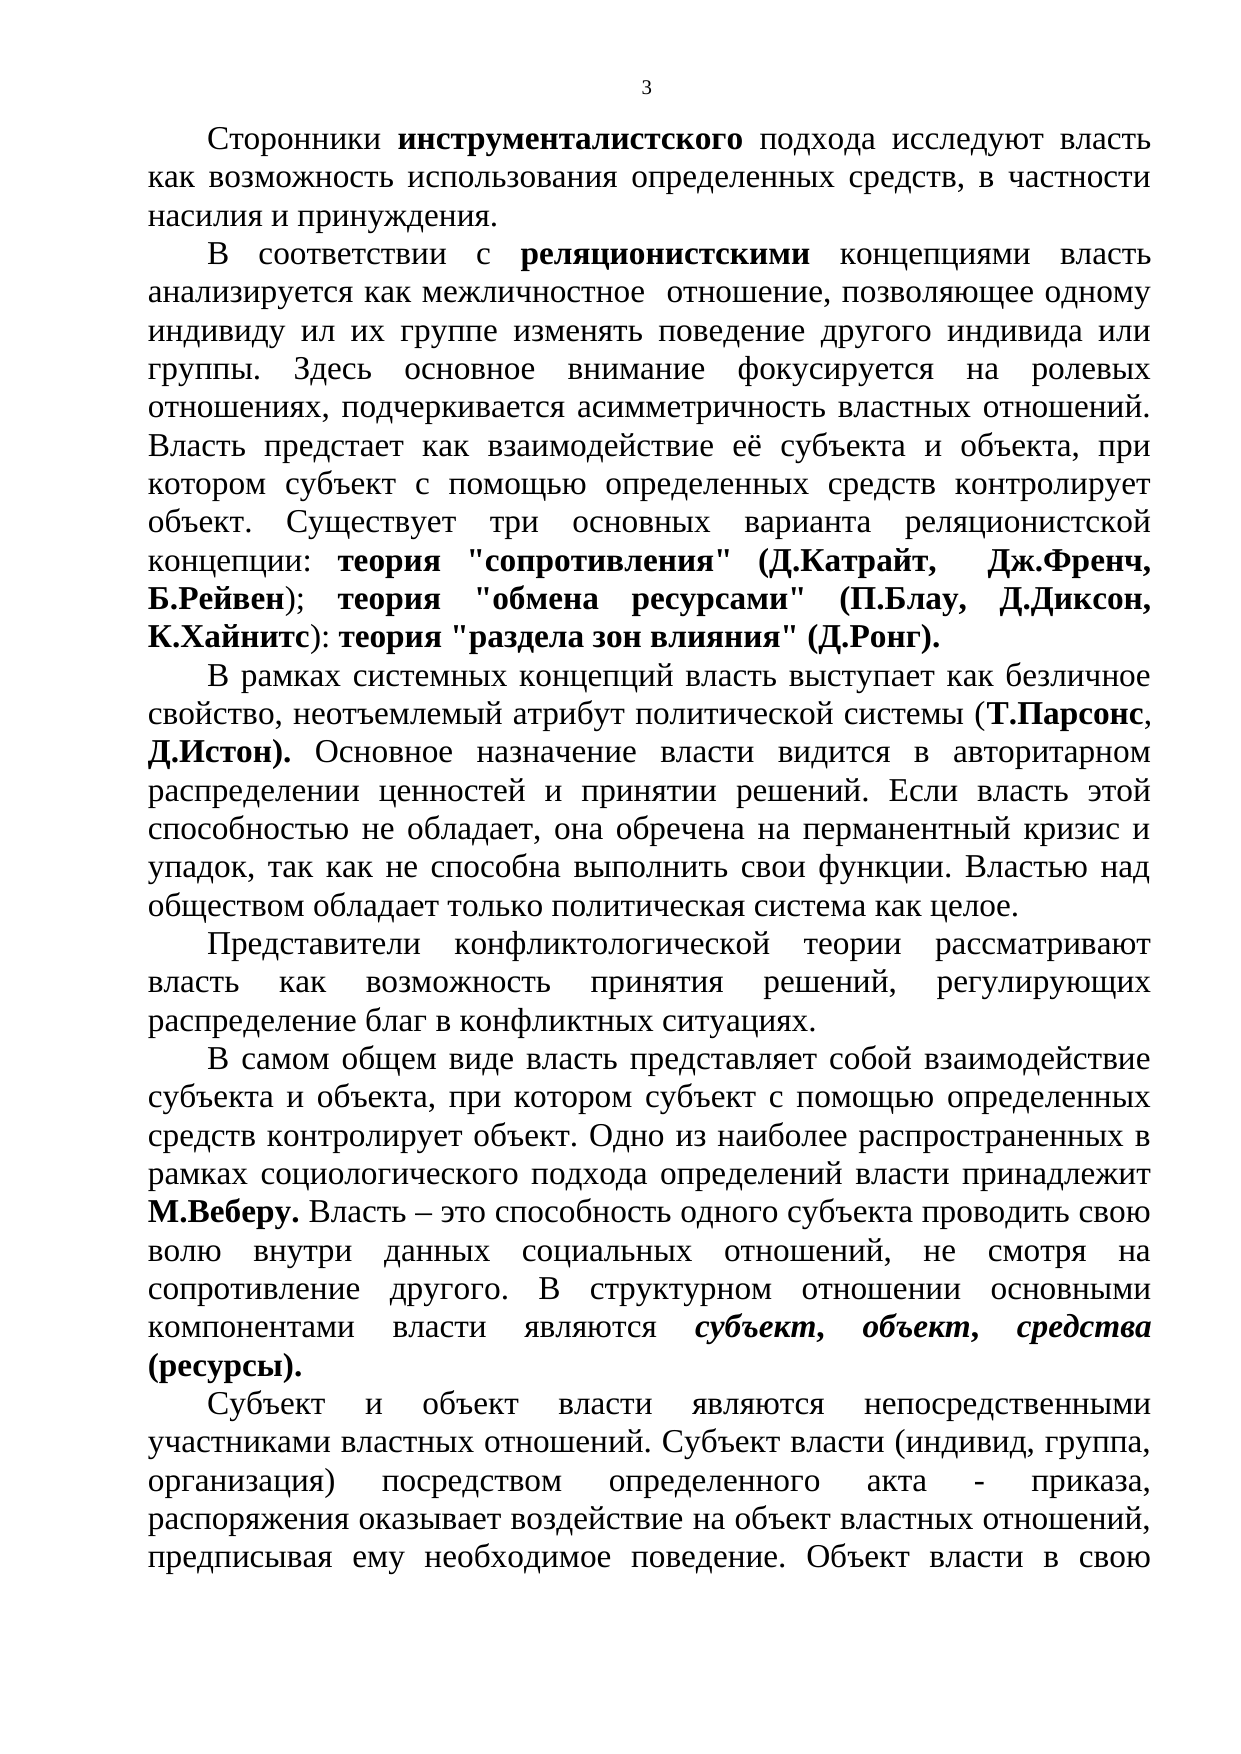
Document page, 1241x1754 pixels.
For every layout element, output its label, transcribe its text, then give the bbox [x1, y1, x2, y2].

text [148, 1383, 1152, 1575]
text В соответствии с реляционистскими концепциями власть анализируется как межличностное отношение, позволяющее одному индивиду ил их группе изменять поведение другого индивида или группы. Здесь основное внимание фокусируется на ролевых отношениях, подчеркивается асимметричность властных отношений. Власть предстает как взаимодействие её субъекта и объекта, при котором субъект с помощью определенных средств контролирует объект. Существует три основных варианта реляционистской концепции: теория "сопротивления" (Д.Катрайт, Дж.Френч, Б.Рейвен); теория "обмена ресурсами" (П.Блау, Д.Диксон, К.Хайнитс): теория "раздела зон влияния" (Д.Ронг). [148, 233, 1152, 655]
text Сторонники инструменталистского подхода исследуют власть как возможность использования определенных средств, в частности насилия и принуждения. [148, 118, 1152, 233]
text Представители конфликтологической теории рассматривают власть как возможность принятия решений, регулирующих распределение благ в конфликтных ситуациях. [148, 923, 1152, 1038]
text В самом общем виде власть представляет собой взаимодействие субъекта и объекта, при котором субъект с помощью определенных средств контролирует объект. Одно из наиболее распространенных в рамках социологического подхода определений власти принадлежит М.Веберу. Власть – это способность одного субъекта проводить свою волю внутри данных социальных отношений, не смотря на сопротивление другого. В структурном отношении основными компонентами власти являются субъект, объект, средства (ресурсы). [148, 1038, 1152, 1383]
text В рамках системных концепций власть выступает как безличное свойство, неотъемлемый атрибут политической системы (Т.Парсонс, Д.Истон). Основное назначение власти видится в авторитарном распределении ценностей и принятии решений. Если власть этой способностью не обладает, она обречена на перманентный кризис и упадок, так как не способна выполнить свои функции. Властью над обществом обладает только политическая система как целое. [148, 655, 1152, 923]
